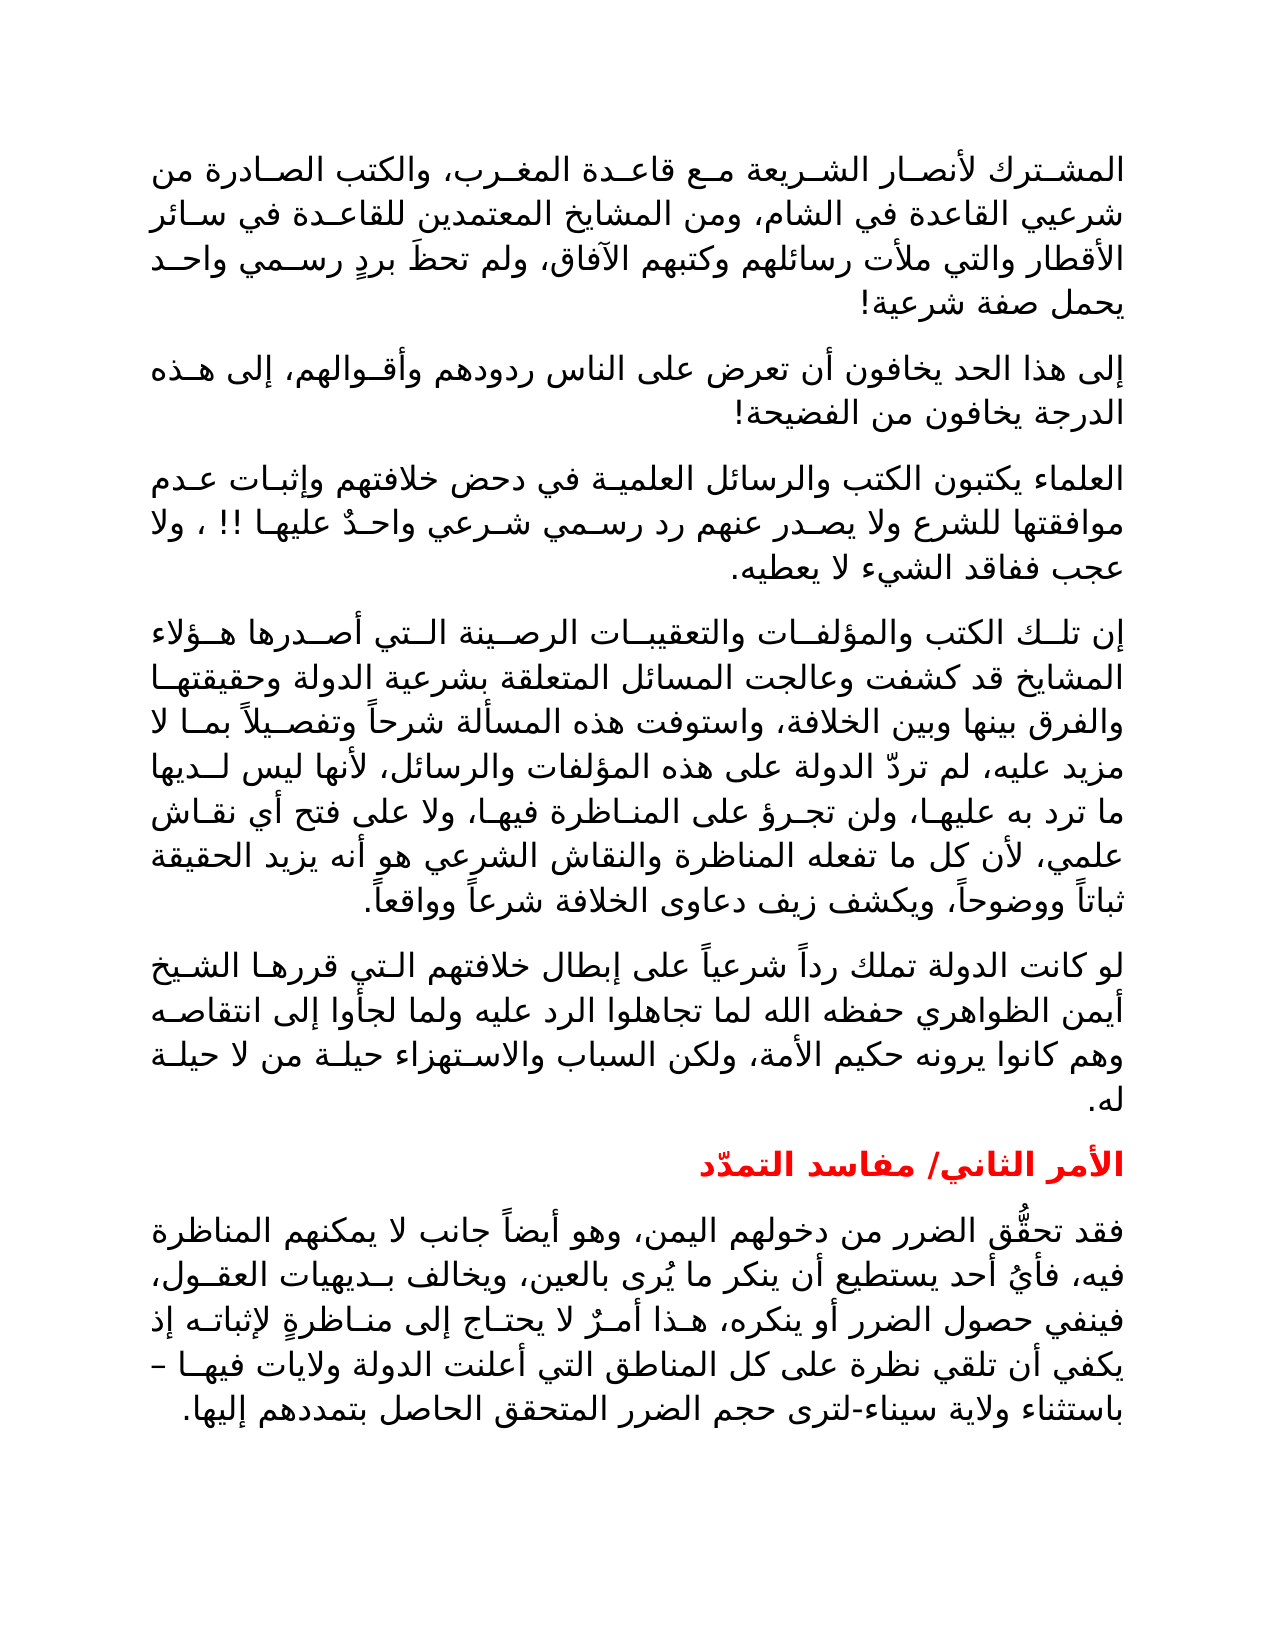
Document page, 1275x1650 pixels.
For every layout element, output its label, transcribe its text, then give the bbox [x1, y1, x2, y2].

text إن تلك الكتب والمؤلفات والتعقيبات الرصينة التي أصدرها هؤلاء المشايخ قد كشفت وعالجت المسائل المتعلقة بشرعية الدولة وحقيقتها والفرق بينها وبين الخلافة، واستوفت هذه المسألة شرحاً وتفصيلاً بما لا مزيد عليه، لم تردّ الدولة على هذه المؤلفات والرسائل، لأنها ليس لديها ما ترد به عليها، ولن تجرؤ على المناظرة فيها، ولا على فتح أي نقاش علمي، لأن كل ما تفعله المناظرة والنقاش الشرعي هو أنه يزيد الحقيقة ثباتاً ووضوحاً، ويكشف زيف دعاوى الخلافة شرعاً وواقعاً. [150, 614, 1125, 920]
text الأمر الثاني/ مفاسد التمدّد [150, 1146, 1125, 1185]
text فقد تحقُّق الضرر من دخولهم اليمن، وهو أيضاً جانب لا يمكنهم المناظرة فيه، فأيُ أحد يستطيع أن ينكر ما يُرى بالعين، ويخالف بديهيات العقول، فينفي حصول الضرر أو ينكره، هذا أمرٌ لا يحتاج إلى مناظرةٍ لإثباته إذ يكفي أن تلقي نظرة على كل المناطق التي أعلنت الدولة ولايات فيها –باستثناء ولاية سيناء-لترى حجم الضرر المتحقق الحاصل بتمددهم إليها. [150, 1211, 1125, 1428]
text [150, 150, 1125, 323]
text إلى هذا الحد يخافون أن تعرض على الناس ردودهم وأقوالهم، إلى هذه الدرجة يخافون من الفضيحة! [150, 349, 1125, 433]
text العلماء يكتبون الكتب والرسائل العلمية في دحض خلافتهم وإثبات عدم موافقتها للشرع ولا يصدر عنهم رد رسمي شرعي واحدٌ عليها !! ، ولا عجب ففاقد الشيء لا يعطيه. [150, 459, 1125, 587]
text لو كانت الدولة تملك رداً شرعياً على إبطال خلافتهم التي قررها الشيخ أيمن الظواهري حفظه الله لما تجاهلوا الرد عليه ولما لجأوا إلى انتقاصه وهم كانوا يرونه حكيم الأمة، ولكن السباب والاستهزاء حيلة من لا حيلة له. [150, 947, 1125, 1119]
